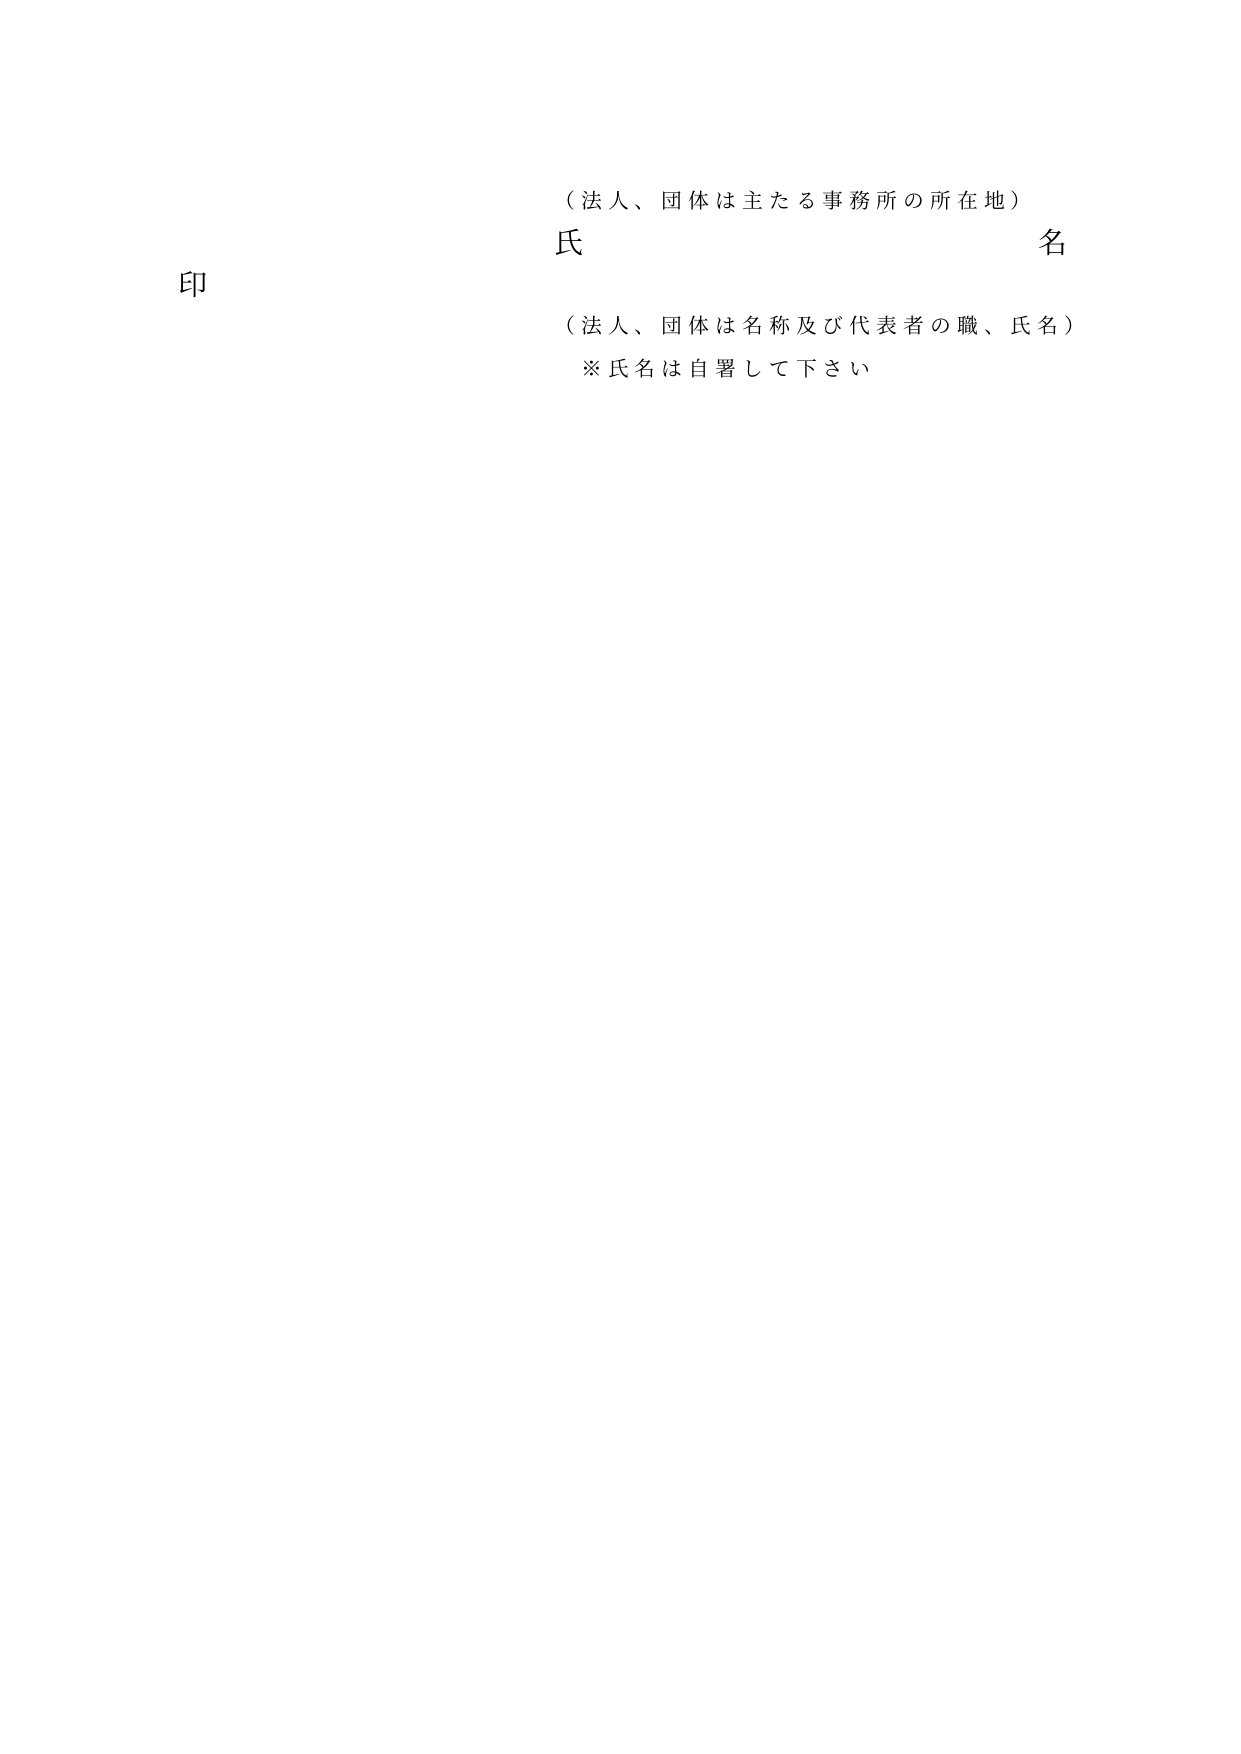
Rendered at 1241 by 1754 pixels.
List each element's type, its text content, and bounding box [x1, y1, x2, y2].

text （法人、団体は名称及び代表者の職、氏名） [178, 304, 1092, 346]
text （法人、団体は主たる事務所の所在地） [178, 178, 1092, 220]
text ※氏名は自署して下さい [178, 346, 1092, 388]
text 氏名 印 [178, 220, 1092, 304]
